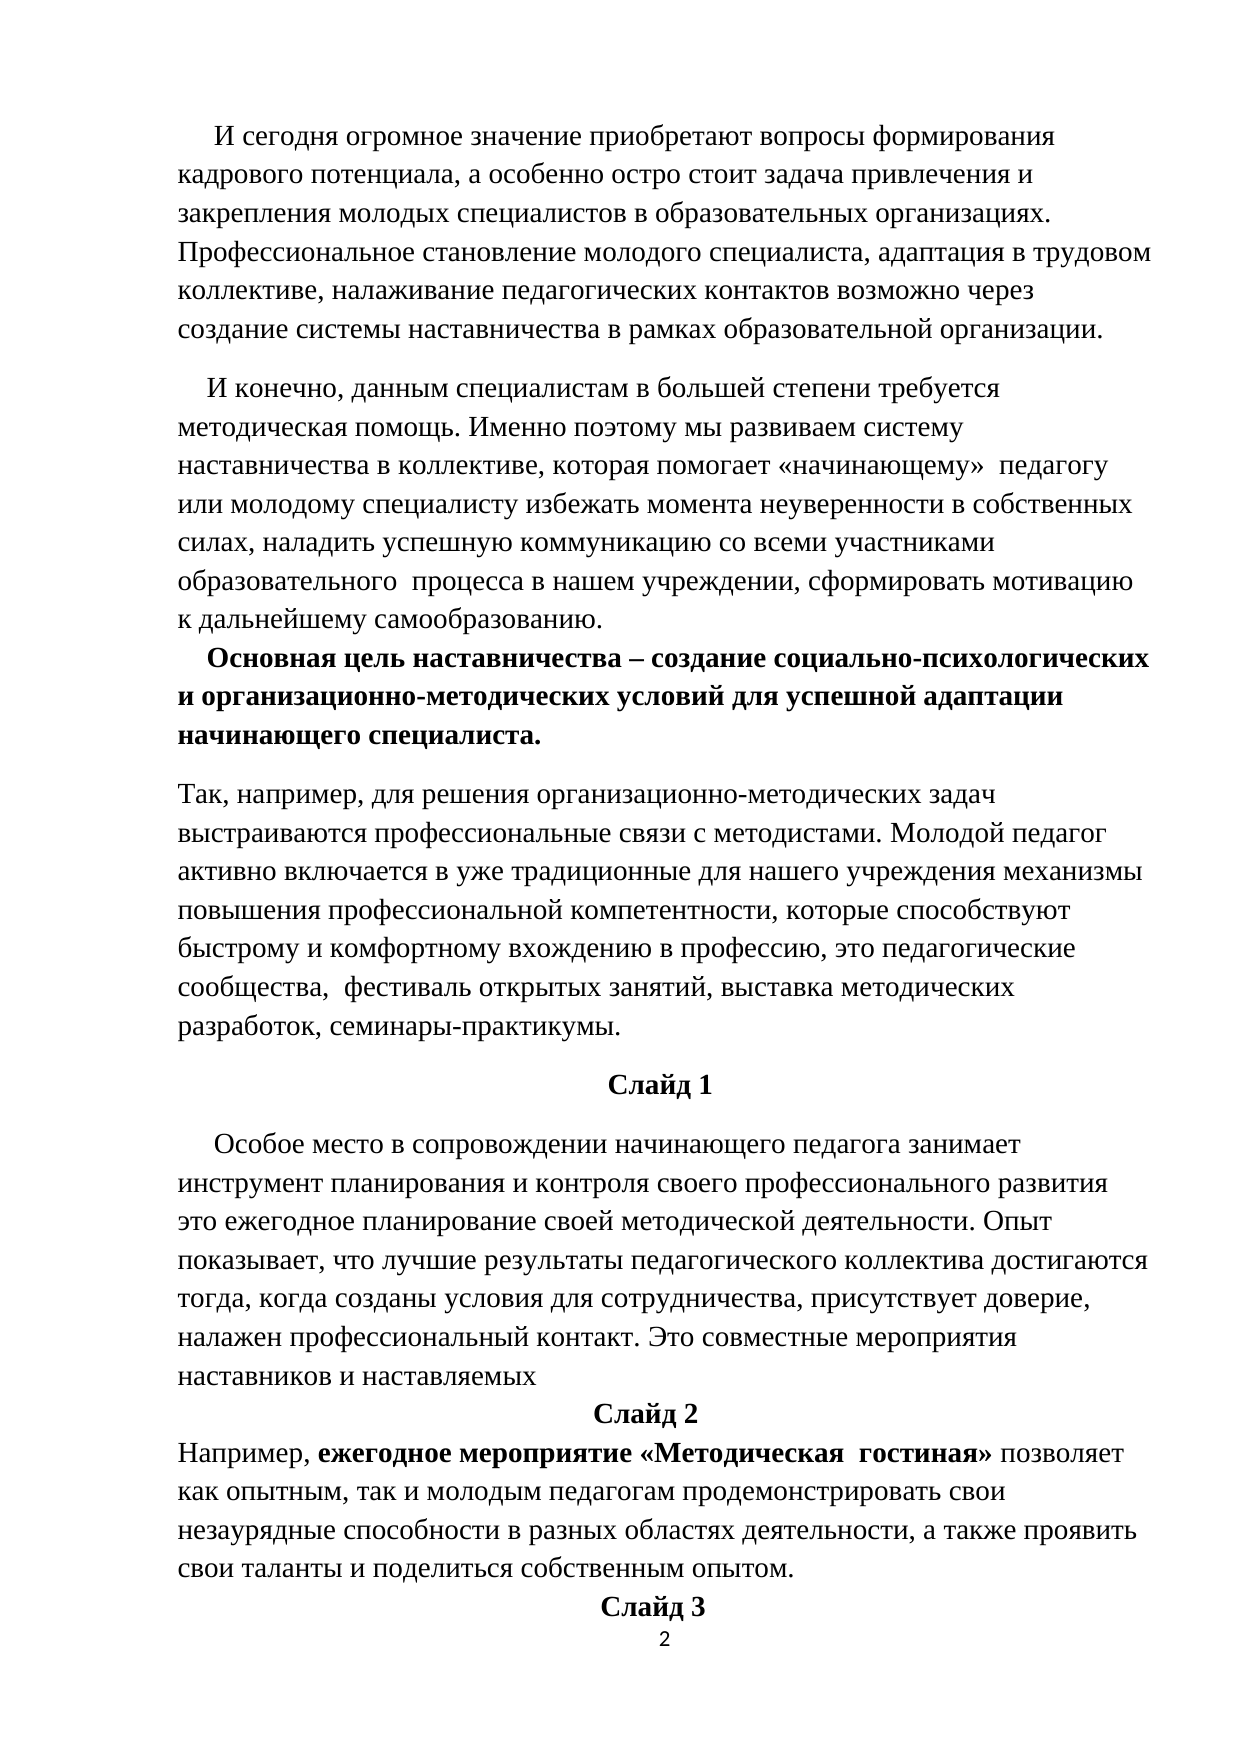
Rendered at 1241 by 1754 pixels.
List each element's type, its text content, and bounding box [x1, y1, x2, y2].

text Слайд 1 [177, 1067, 1152, 1101]
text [177, 1126, 1152, 1622]
text И конечно, данным специалистам в большей степени требуется методическая помощь. Именно поэтому мы развиваем систему наставничества в коллективе, которая помогает «начинающему» педагогу или молодому специалисту избежать момента неуверенности в собственных силах, наладить успешную коммуникацию со всеми участниками образовательного процесса в нашем учреждении, сформировать мотивацию к дальнейшему самообразованию. Основная цель наставничества – создание социально-психологических и организационно-методических условий для успешной адаптации начинающего специалиста. [177, 370, 1152, 751]
text И сегодня огромное значение приобретают вопросы формирования кадрового потенциала, а особенно остро стоит задача привлечения и закрепления молодых специалистов в образовательных организациях. Профессиональное становление молодого специалиста, адаптация в трудовом коллективе, налаживание педагогических контактов возможно через создание системы наставничества в рамках образовательной организации. [177, 118, 1152, 344]
text Так, например, для решения организационно-методических задач выстраиваются профессиональные связи с методистами. Молодой педагог активно включается в уже традиционные для нашего учреждения механизмы повышения профессиональной компетентности, которые способствуют быстрому и комфортному вхождению в профессию, это педагогические сообщества, фестиваль открытых занятий, выставка методических разработок, семинары-практикумы. [177, 776, 1152, 1041]
